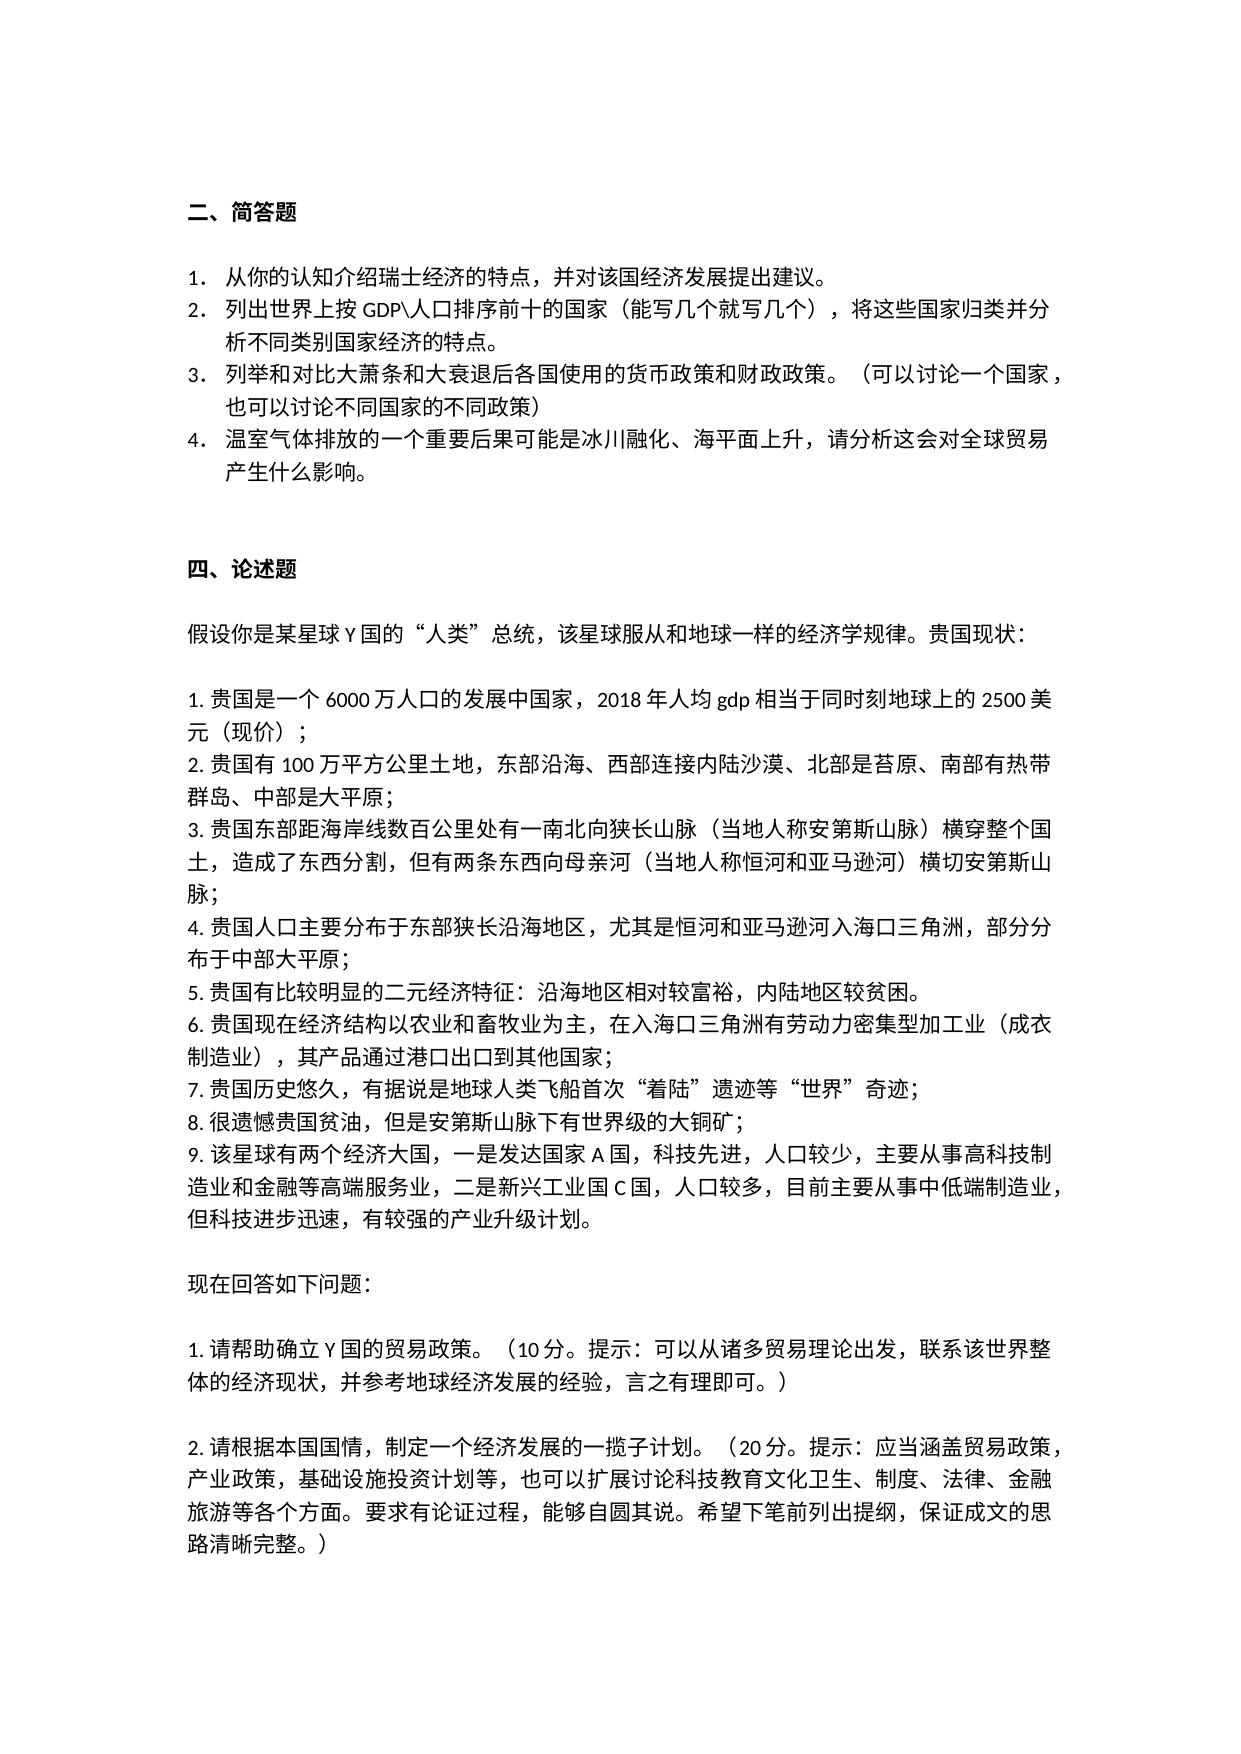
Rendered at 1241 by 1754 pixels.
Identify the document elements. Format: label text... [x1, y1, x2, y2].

text 6. 贵国现在经济结构以农业和畜牧业为主，在入海口三角洲有劳动力密集型加工业（成衣制造业），其产品通过港口出口到其他国家； [187, 1007, 1053, 1072]
text 8. 很遗憾贵国贫油，但是安第斯山脉下有世界级的大铜矿； [187, 1104, 1053, 1137]
list 列出世界上按GDP\人口排序前十的国家（能写几个就写几个），将这些国家归类并分析不同类别国家经济的特点。 [187, 292, 1053, 357]
text 3. 贵国东部距海岸线数百公里处有一南北向狭长山脉（当地人称安第斯山脉）横穿整个国土，造成了东西分割，但有两条东西向母亲河（当地人称恒河和亚马逊河）横切安第斯山脉； [187, 812, 1053, 909]
text 四、论述题 [187, 552, 1053, 584]
text 二、简答题 [187, 194, 1053, 227]
text 现在回答如下问题： [187, 1267, 1053, 1299]
text 9. 该星球有两个经济大国，一是发达国家A国，科技先进，人口较少，主要从事高科技制造业和金融等高端服务业，二是新兴工业国C国，人口较多，目前主要从事中低端制造业，但科技进步迅速，有较强的产业升级计划。 [187, 1137, 1053, 1234]
text 1. 贵国是一个6000万人口的发展中国家，2018年人均gdp相当于同时刻地球上的2500美元（现价）； [187, 682, 1053, 747]
text 5. 贵国有比较明显的二元经济特征：沿海地区相对较富裕，内陆地区较贫困。 [187, 974, 1053, 1007]
text 2. 请根据本国国情，制定一个经济发展的一揽子计划。（20分。提示：应当涵盖贸易政策，产业政策，基础设施投资计划等，也可以扩展讨论科技教育文化卫生、制度、法律、金融、旅游等各个方面。要求有论证过程，能够自圆其说。希望下笔前列出提纲，保证成文的思路清晰完整。） [187, 1429, 1053, 1559]
list 温室气体排放的一个重要后果可能是冰川融化、海平面上升，请分析这会对全球贸易产生什么影响。 [187, 422, 1053, 487]
text 假设你是某星球Y国的“人类”总统，该星球服从和地球一样的经济学规律。贵国现状： [187, 617, 1053, 649]
list 从你的认知介绍瑞士经济的特点，并对该国经济发展提出建议。 [187, 259, 1053, 292]
text 7. 贵国历史悠久，有据说是地球人类飞船首次“着陆”遗迹等“世界”奇迹； [187, 1072, 1053, 1104]
text 2. 贵国有100万平方公里土地，东部沿海、西部连接内陆沙漠、北部是苔原、南部有热带群岛、中部是大平原； [187, 747, 1053, 812]
text 1. 请帮助确立Y国的贸易政策。（10分。提示：可以从诸多贸易理论出发，联系该世界整体的经济现状，并参考地球经济发展的经验，言之有理即可。） [187, 1332, 1053, 1397]
text 4. 贵国人口主要分布于东部狭长沿海地区，尤其是恒河和亚马逊河入海口三角洲，部分分布于中部大平原； [187, 909, 1053, 974]
list 列举和对比大萧条和大衰退后各国使用的货币政策和财政政策。（可以讨论一个国家，也可以讨论不同国家的不同政策） [187, 357, 1053, 422]
